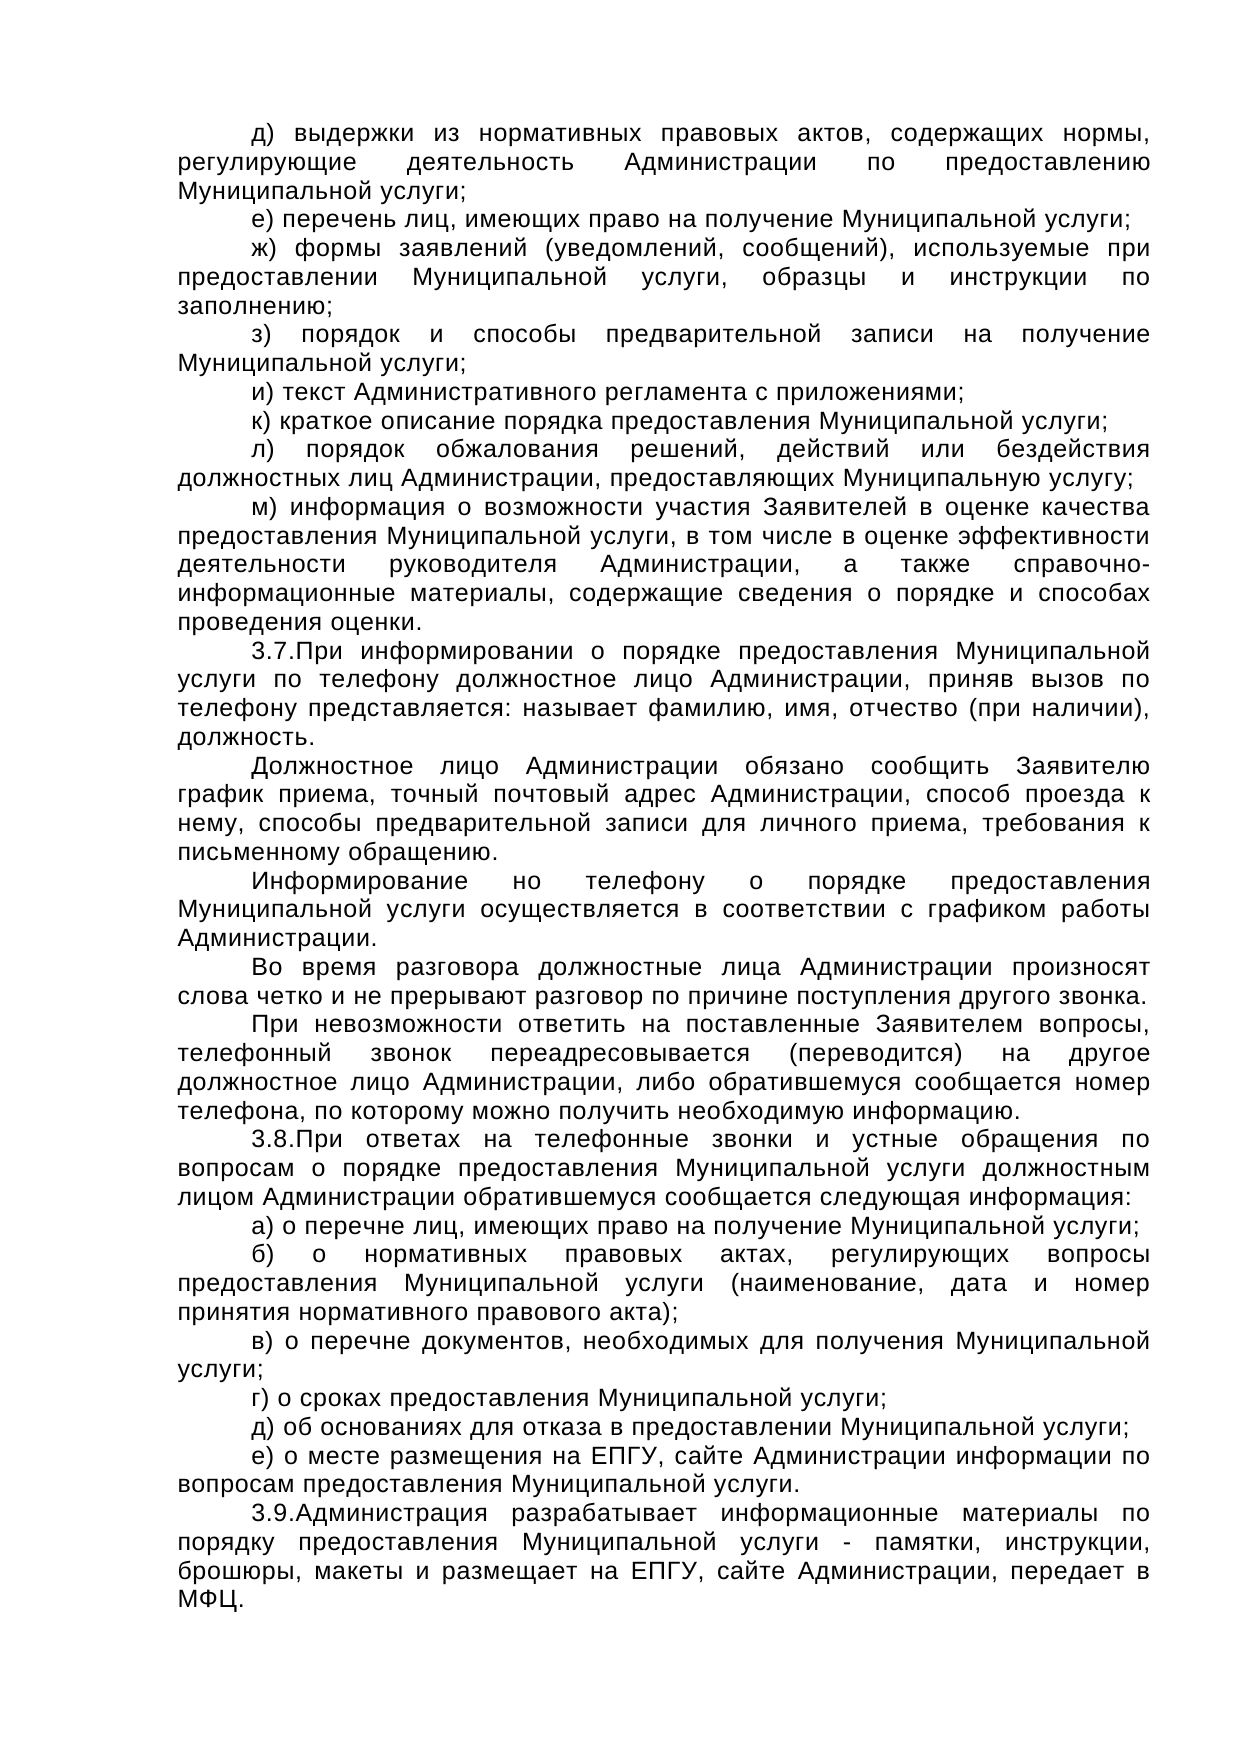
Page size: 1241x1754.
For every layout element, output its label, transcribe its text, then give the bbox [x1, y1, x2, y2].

text б) о нормативных правовых актах, регулирующих вопросы предоставления Муниципальной услуги (наименование, дата и номер принятия нормативного правового акта); [177, 1239, 1152, 1326]
text г) о сроках предоставления Муниципальной услуги; [177, 1383, 1152, 1412]
text Должностное лицо Администрации обязано сообщить Заявителю график приема, точный почтовый адрес Администрации, способ проезда к нему, способы предварительной записи для личного приема, требования к письменному обращению. [177, 751, 1152, 866]
text 3.8.При ответах на телефонные звонки и устные обращения по вопросам о порядке предоставления Муниципальной услуги должностным лицом Администрации обратившемуся сообщается следующая информация: [177, 1124, 1152, 1211]
text При невозможности ответить на поставленные Заявителем вопросы, телефонный звонок переадресовывается (переводится) на другое должностное лицо Администрации, либо обратившемуся сообщается номер телефона, по которому можно получить необходимую информацию. [177, 1009, 1152, 1124]
text Во время разговора должностные лица Администрации произносят слова четко и не прерывают разговор по причине поступления другого звонка. [177, 952, 1152, 1009]
text к) краткое описание порядка предоставления Муниципальной услуги; [177, 406, 1152, 434]
text е) перечень лиц, имеющих право на получение Муниципальной услуги; [177, 204, 1152, 233]
text л) порядок обжалования решений, действий или бездействия должностных лиц Администрации, предоставляющих Муниципальную услугу; [177, 434, 1152, 492]
text д) выдержки из нормативных правовых актов, содержащих нормы, регулирующие деятельность Администрации по предоставлению Муниципальной услуги; [177, 118, 1152, 204]
text а) о перечне лиц, имеющих право на получение Муниципальной услуги; [177, 1211, 1152, 1239]
text в) о перечне документов, необходимых для получения Муниципальной услуги; [177, 1326, 1152, 1383]
text Информирование но телефону о порядке предоставления Муниципальной услуги осуществляется в соответствии с графиком работы Администрации. [177, 866, 1152, 952]
text и) текст Административного регламента с приложениями; [177, 377, 1152, 406]
text м) информация о возможности участия Заявителей в оценке качества предоставления Муниципальной услуги, в том числе в оценке эффективности деятельности руководителя Администрации, а также справочно-информационные материалы, содержащие сведения о порядке и способах проведения оценки. [177, 492, 1152, 636]
text е) о месте размещения на ЕПГУ, сайте Администрации информации по вопросам предоставления Муниципальной услуги. [177, 1441, 1152, 1498]
text 3.7.При информировании о порядке предоставления Муниципальной услуги по телефону должностное лицо Администрации, приняв вызов по телефону представляется: называет фамилию, имя, отчество (при наличии), должность. [177, 636, 1152, 751]
text ж) формы заявлений (уведомлений, сообщений), используемые при предоставлении Муниципальной услуги, образцы и инструкции по заполнению; [177, 233, 1152, 319]
text 3.9.Администрация разрабатывает информационные материалы по порядку предоставления Муниципальной услуги - памятки, инструкции, брошюры, макеты и размещает на ЕПГУ, сайте Администрации, передает в МФЦ. [177, 1498, 1152, 1613]
text з) порядок и способы предварительной записи на получение Муниципальной услуги; [177, 319, 1152, 377]
text д) об основаниях для отказа в предоставлении Муниципальной услуги; [177, 1412, 1152, 1441]
